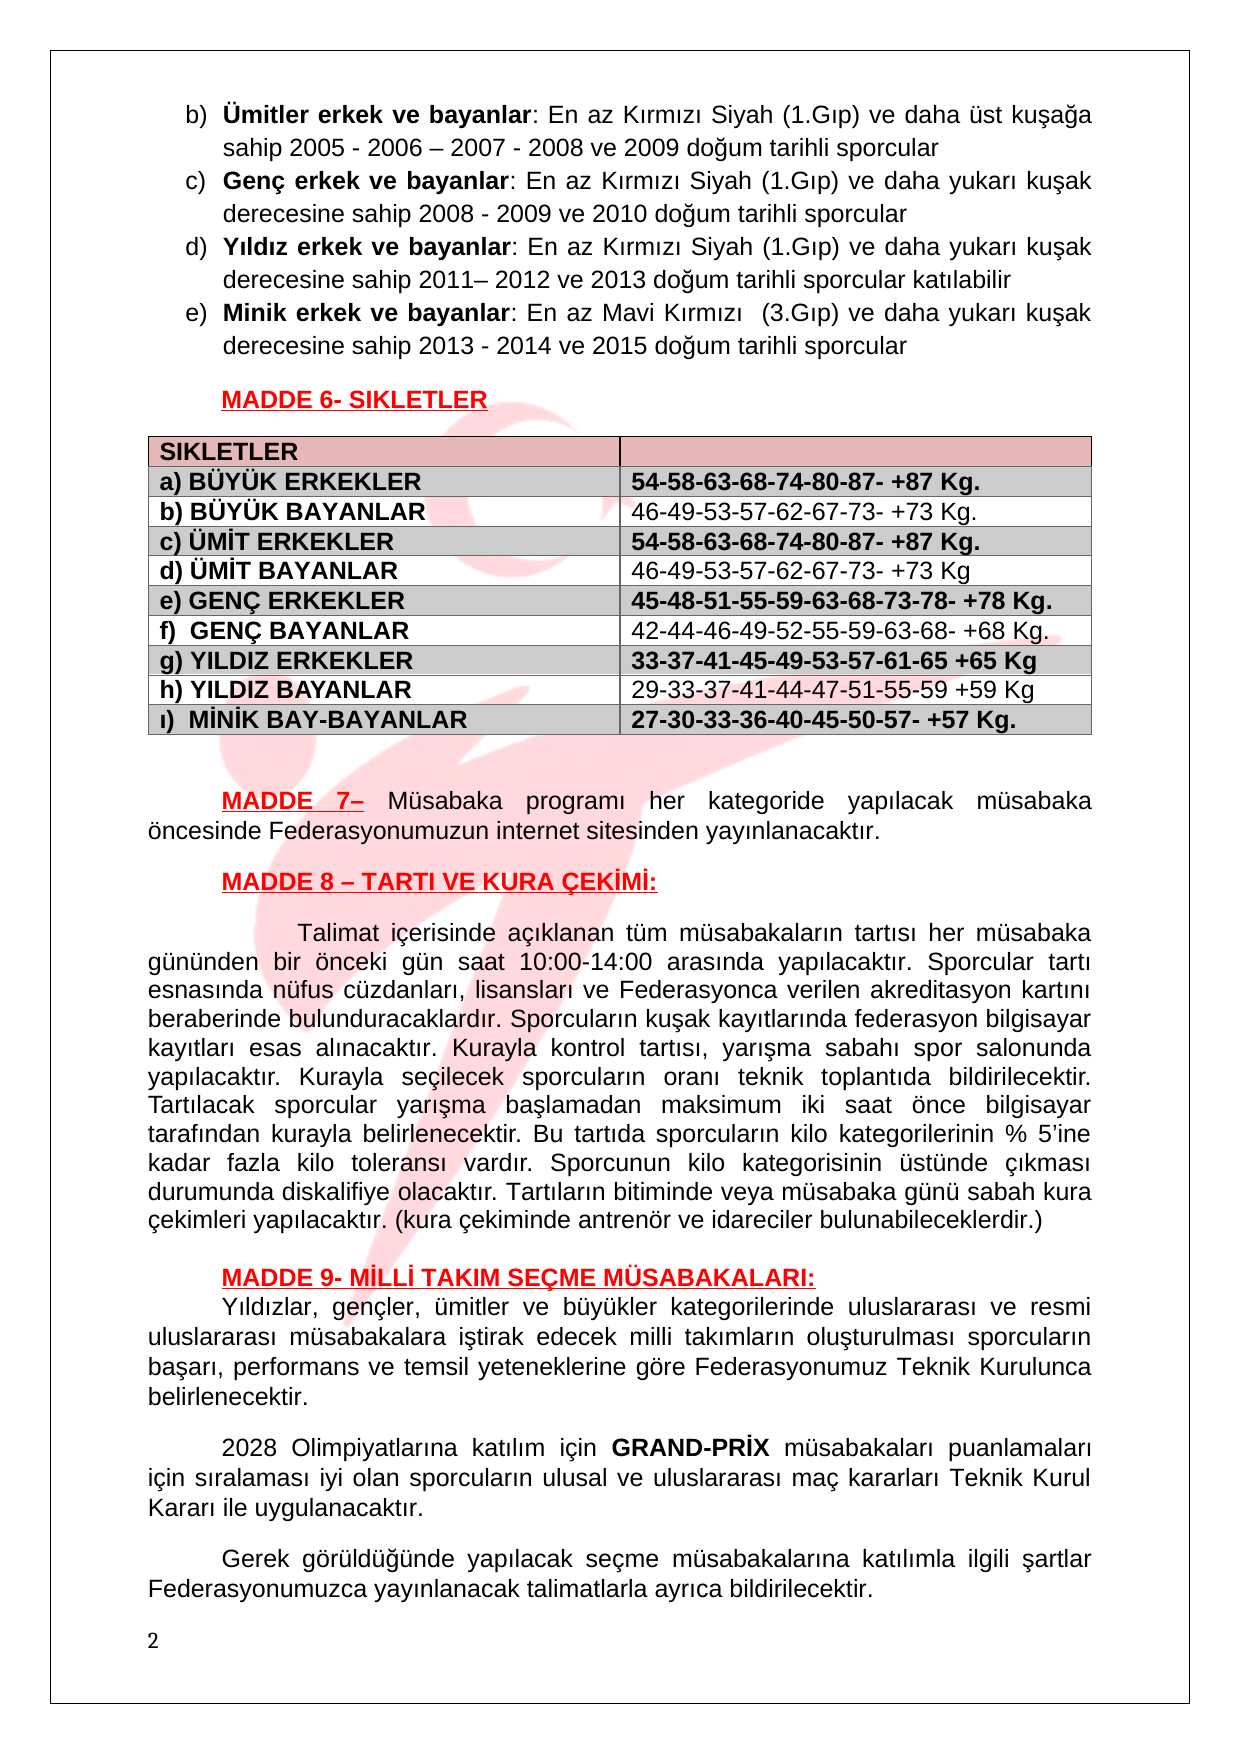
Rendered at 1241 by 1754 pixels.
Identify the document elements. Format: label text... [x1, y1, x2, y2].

list Yıldız erkek ve bayanlar: En az Kırmızı Siyah (1.Gıp) ve daha yukarı kuşak derecesine sahip 2011– 2012 ve 2013 doğum tarihli sporcular katılabilir [185, 232, 1093, 294]
list Genç erkek ve bayanlar: En az Kırmızı Siyah (1.Gıp) ve daha yukarı kuşak derecesine sahip 2008 - 2009 ve 2010 doğum tarihli sporcular [185, 166, 1093, 228]
table_cell 42-44-46-49-52-55-59-63-68- +68 Kg. [621, 616, 1091, 645]
table_cell 29-33-37-41-44-47-51-55-59 +59 Kg [621, 676, 1091, 704]
table_cell 33-37-41-45-49-53-57-61-65 +65 Kg [621, 646, 1091, 674]
table_cell b) BÜYÜK BAYANLAR [149, 497, 619, 526]
table_cell 46-49-53-57-62-67-73- +73 Kg [621, 556, 1091, 585]
text MADDE 6- SIKLETLER [148, 385, 1093, 414]
text 2028 Olimpiyatlarına katılım için GRAND-PRİX müsabakaları puanlamaları için sıralaması iyi olan sporcuların ulusal ve uluslararası maç kararları Teknik Kurul Kararı ile uygulanacaktır. [148, 1433, 1093, 1522]
table_cell g) YILDIZ ERKEKLER [149, 646, 619, 674]
text Yıldızlar, gençler, ümitler ve büyükler kategorilerinde uluslararası ve resmi uluslararası müsabakalara iştirak edecek milli takımların oluşturulması sporcuların başarı, performans ve temsil yeteneklerine göre Federasyonumuz Teknik Kurulunca belirlenecektir. [148, 1292, 1093, 1411]
table_cell ı) MİNİK BAY-BAYANLAR [149, 705, 619, 734]
text Talimat içerisinde açıklanan tüm müsabakaların tartısı her müsabaka gününden bir önceki gün saat 10:00-14:00 arasında yapılacaktır. Sporcular tartı esnasında nüfus cüzdanları, lisansları ve Federasyonca verilen akreditasyon kartını beraberinde bulunduracaklardır. Sporcuların kuşak kayıtlarında federasyon bilgisayar kayıtları esas alınacaktır. Kurayla kontrol tartısı, yarışma sabahı spor salonunda yapılacaktır. Kurayla seçilecek sporcuların oranı teknik toplantıda bildirilecektir. Tartılacak sporcular yarışma başlamadan maksimum iki saat önce bilgisayar tarafından kurayla belirlenecektir. Bu tartıda sporcuların kilo kategorilerinin % 5’ine kadar fazla kilo toleransı vardır. Sporcunun kilo kategorisinin üstünde çıkması durumunda diskalifiye olacaktır. Tartıların bitiminde veya müsabaka günü sabah kura çekimleri yapılacaktır. (kura çekiminde antrenör ve idareciler bulunabileceklerdir.) [148, 918, 1093, 1234]
text MADDE 7– Müsabaka programı her kategoride yapılacak müsabaka öncesinde Federasyonumuzun internet sitesinden yayınlanacaktır. [148, 786, 1093, 845]
list Ümitler erkek ve bayanlar: En az Kırmızı Siyah (1.Gıp) ve daha üst kuşağa sahip 2005 - 2006 – 2007 - 2008 ve 2009 doğum tarihli sporcular [185, 100, 1093, 162]
table_cell d) ÜMİT BAYANLAR [149, 556, 619, 585]
table_cell 27-30-33-36-40-45-50-57- +57 Kg. [621, 705, 1091, 734]
table_header [621, 437, 1091, 466]
table_cell 46-49-53-57-62-67-73- +73 Kg. [621, 497, 1091, 526]
table_cell 54-58-63-68-74-80-87- +87 Kg. [621, 527, 1091, 555]
text Gerek görüldüğünde yapılacak seçme müsabakalarına katılımla ilgili şartlar Federasyonumuzca yayınlanacak talimatlarla ayrıca bildirilecektir. [148, 1544, 1093, 1603]
text MADDE 8 – TARTI VE KURA ÇEKİMİ: [148, 867, 1093, 896]
table_cell c) ÜMİT ERKEKLER [149, 527, 619, 555]
table_cell f) GENÇ BAYANLAR [149, 616, 619, 645]
table_cell h) YILDIZ BAYANLAR [149, 676, 619, 704]
table_cell 45-48-51-55-59-63-68-73-78- +78 Kg. [621, 586, 1091, 615]
table_header SIKLETLER [149, 437, 619, 466]
table_cell e) GENÇ ERKEKLER [149, 586, 619, 615]
text MADDE 9- MİLLİ TAKIM SEÇME MÜSABAKALARI: [148, 1263, 1093, 1292]
table_cell a) BÜYÜK ERKEKLER [149, 467, 619, 496]
list Minik erkek ve bayanlar: En az Mavi Kırmızı (3.Gıp) ve daha yukarı kuşak derecesine sahip 2013 - 2014 ve 2015 doğum tarihli sporcular [185, 298, 1093, 360]
table_cell 54-58-63-68-74-80-87- +87 Kg. [621, 467, 1091, 496]
